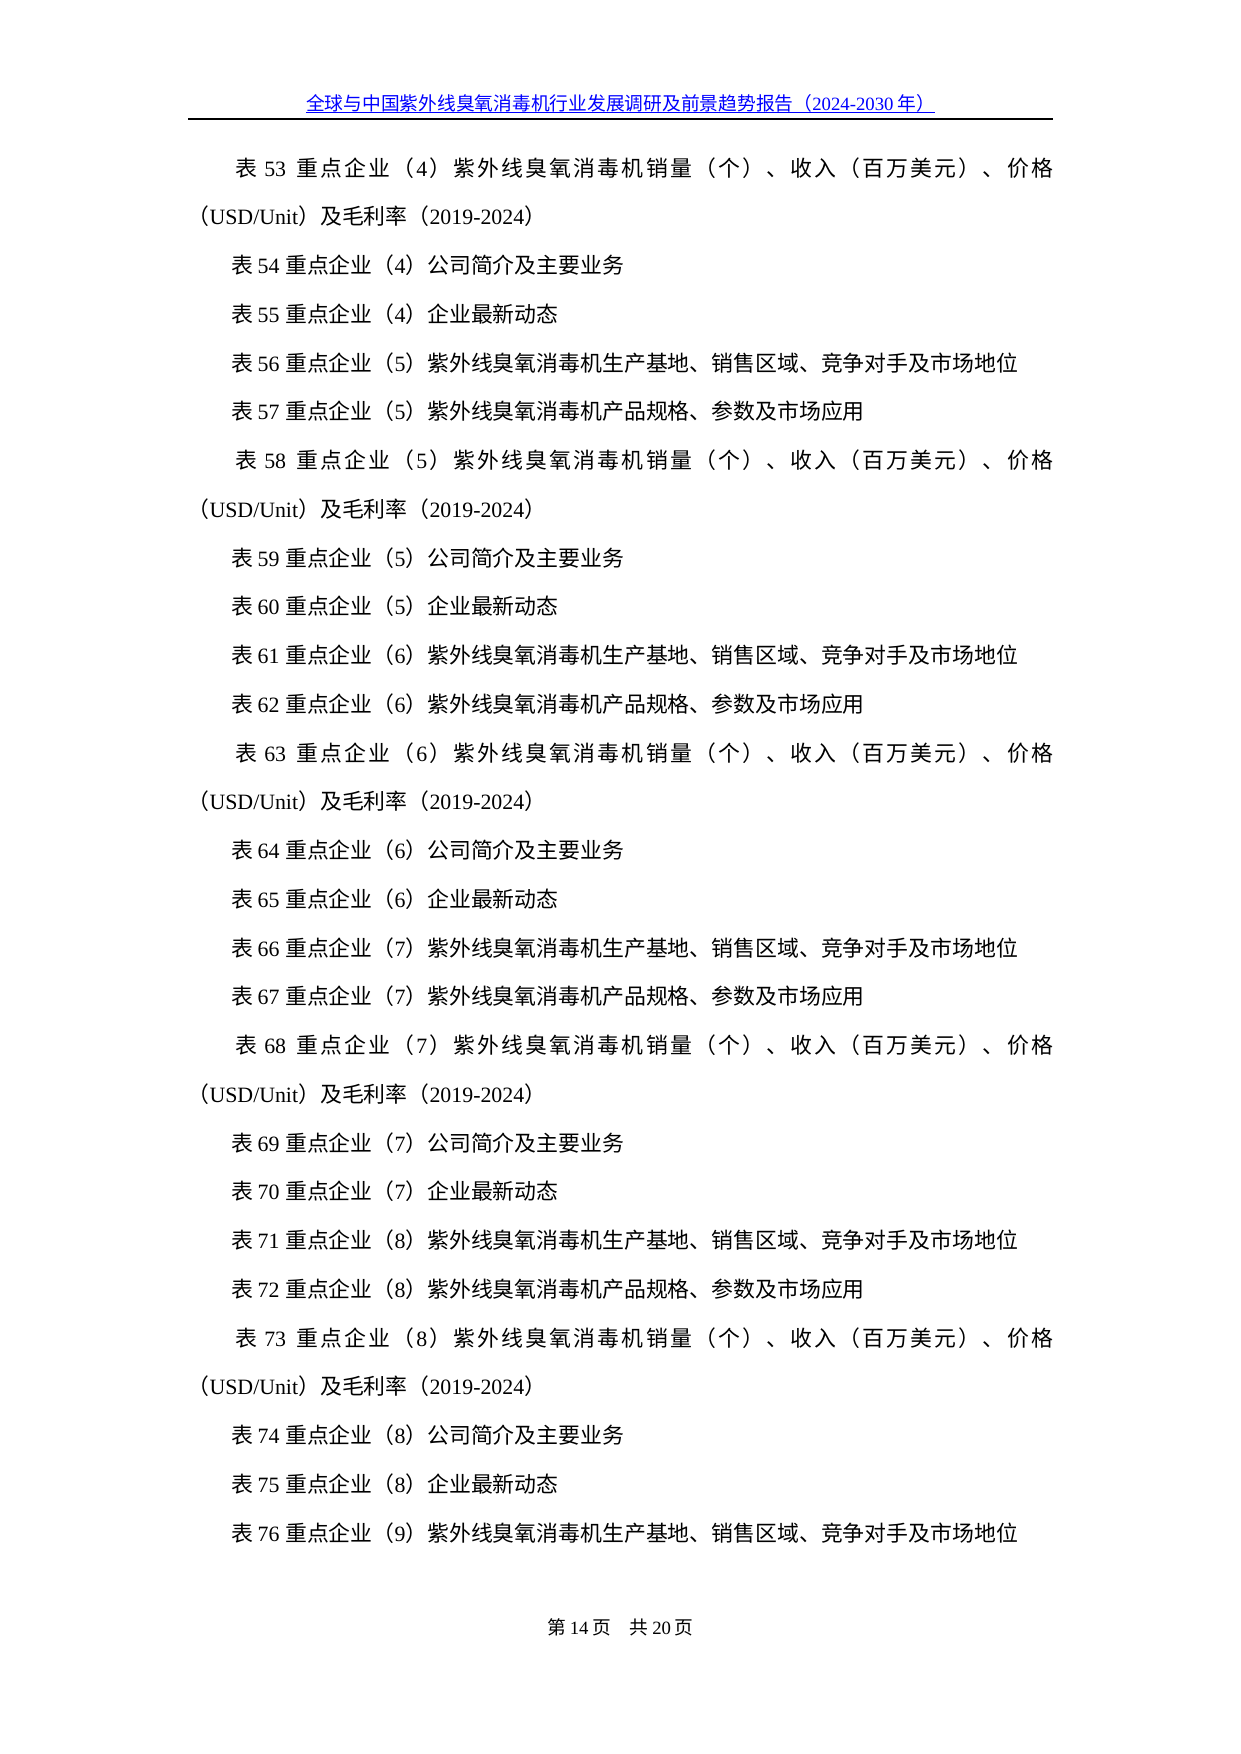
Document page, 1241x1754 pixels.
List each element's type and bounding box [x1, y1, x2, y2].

text [187, 150, 1053, 1548]
